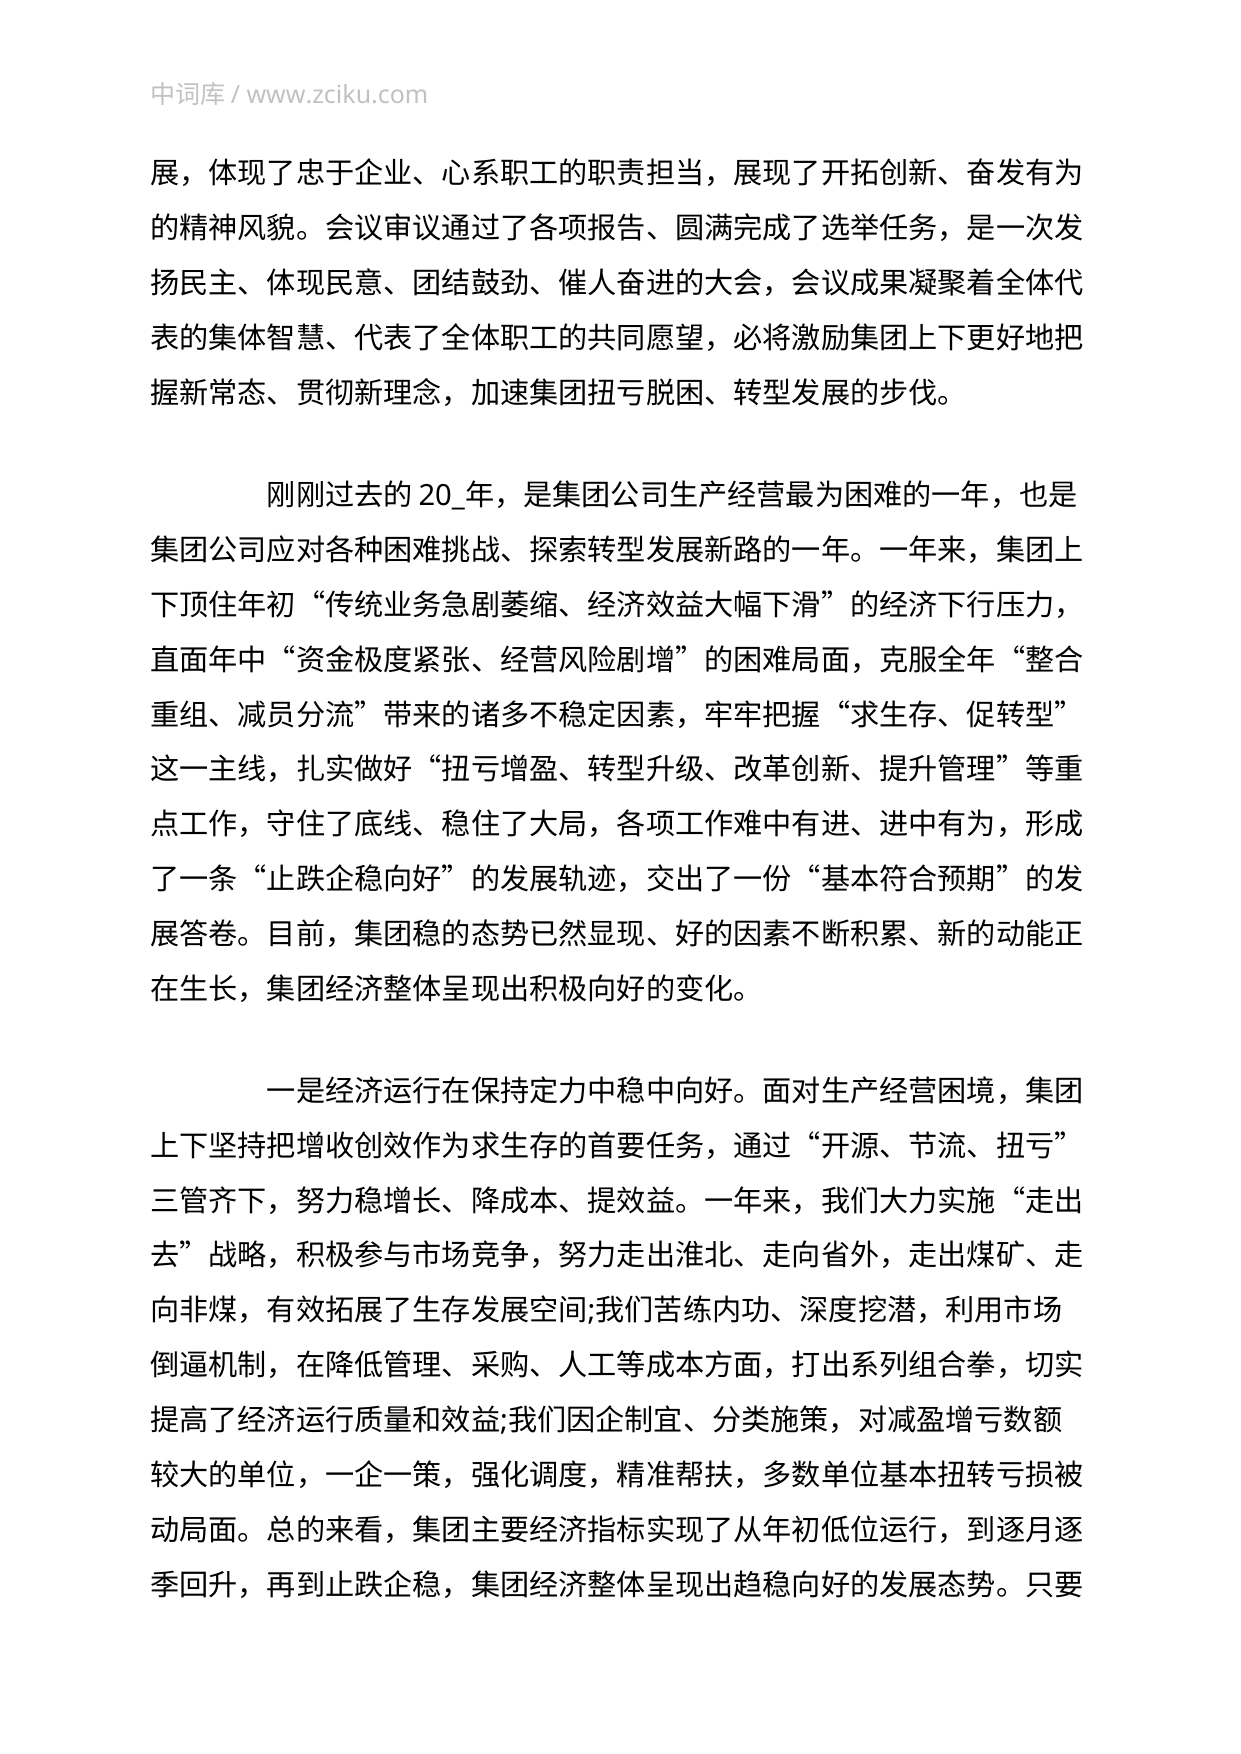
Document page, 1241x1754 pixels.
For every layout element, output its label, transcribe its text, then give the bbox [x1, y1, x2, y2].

text 刚刚过去的20_年，是集团公司生产经营最为困难的一年，也是集团公司应对各种困难挑战、探索转型发展新路的一年。一年来，集团上下顶住年初“传统业务急剧萎缩、经济效益大幅下滑”的经济下行压力，直面年中“资金极度紧张、经营风险剧增”的困难局面，克服全年“整合重组、减员分流”带来的诸多不稳定因素，牢牢把握“求生存、促转型”这一主线，扎实做好“扭亏增盈、转型升级、改革创新、提升管理”等重点工作，守住了底线、稳住了大局，各项工作难中有进、进中有为，形成了一条“止跌企稳向好”的发展轨迹，交出了一份“基本符合预期”的发展答卷。目前，集团稳的态势已然显现、好的因素不断积累、新的动能正在生长，集团经济整体呈现出积极向好的变化。 [150, 471, 1090, 1008]
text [150, 1067, 1090, 1604]
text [150, 150, 1090, 412]
